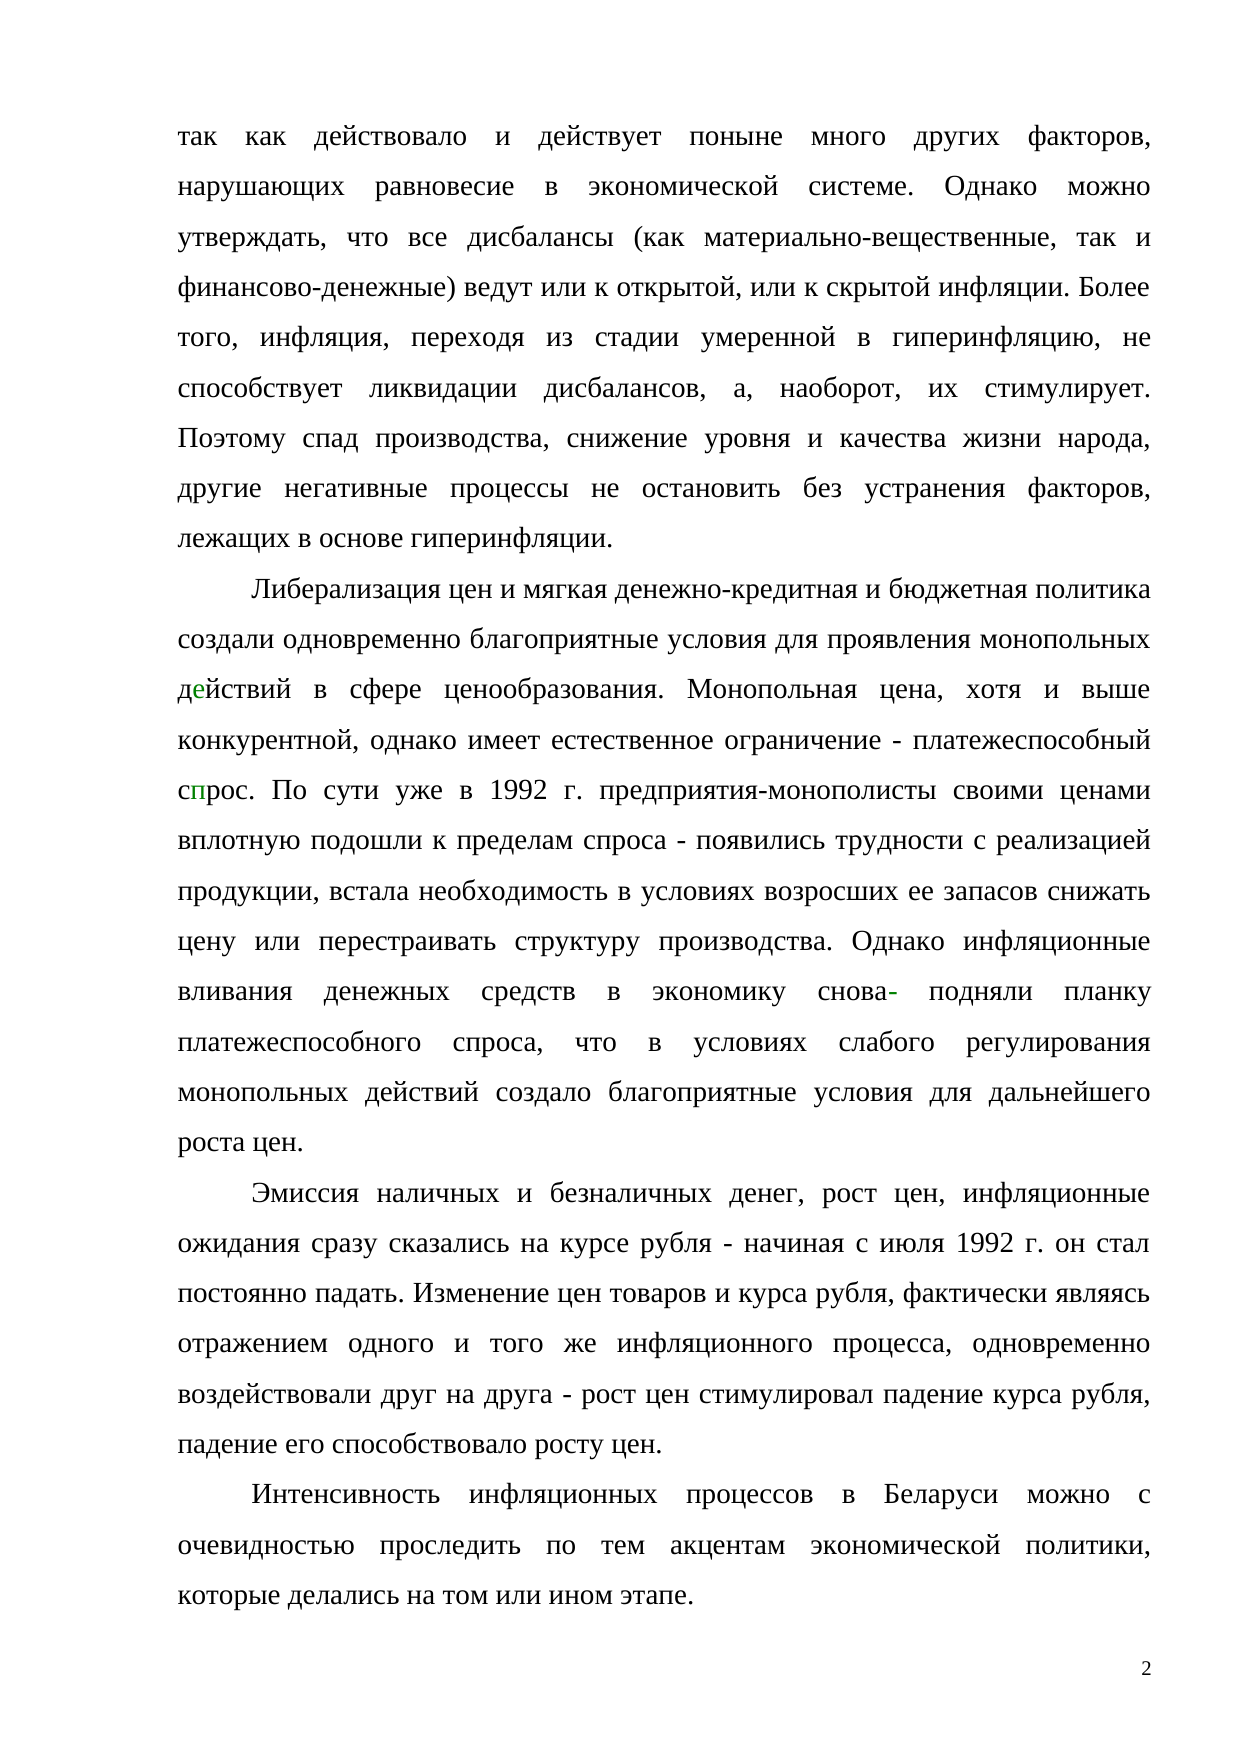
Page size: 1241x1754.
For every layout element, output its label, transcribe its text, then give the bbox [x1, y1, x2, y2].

text Либерализация цен и мягкая денежно-кредитная и бюджетная политика создали одновременно благоприятные условия для проявления монопольных действий в сфере ценообразования. Монопольная цена, хотя и выше конкурентной, однако имеет естественное ограничение - платежеспособный спрос. По сути уже в 1992 г. предприятия-монополисты своими ценами вплотную подошли к пределам спроса - появились трудности с реализацией продукции, встала необходимость в условиях возросших ее запасов снижать цену или перестраивать структуру производства. Однако инфляционные вливания денежных средств в экономику снова- подняли планку платежеспособного спроса, что в условиях слабого регулирования монопольных действий создало благоприятные условия для дальнейшего роста цен. [177, 571, 1152, 1158]
text Эмиссия наличных и безналичных денег, рост цен, инфляционные ожидания сразу сказались на курсе рубля - начиная с июля 1992 г. он стал постоянно падать. Изменение цен товаров и курса рубля, фактически являясь отражением одного и того же инфляционного процесса, одновременно воздействовали друг на друга - рост цен стимулировал падение курса рубля, падение его способствовало росту цен. [177, 1175, 1152, 1460]
text Интенсивность инфляционных процессов в Беларуси можно с очевидностью проследить по тем акцентам экономической политики, которые делались на том или ином этапе. [177, 1477, 1152, 1611]
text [177, 118, 1152, 554]
